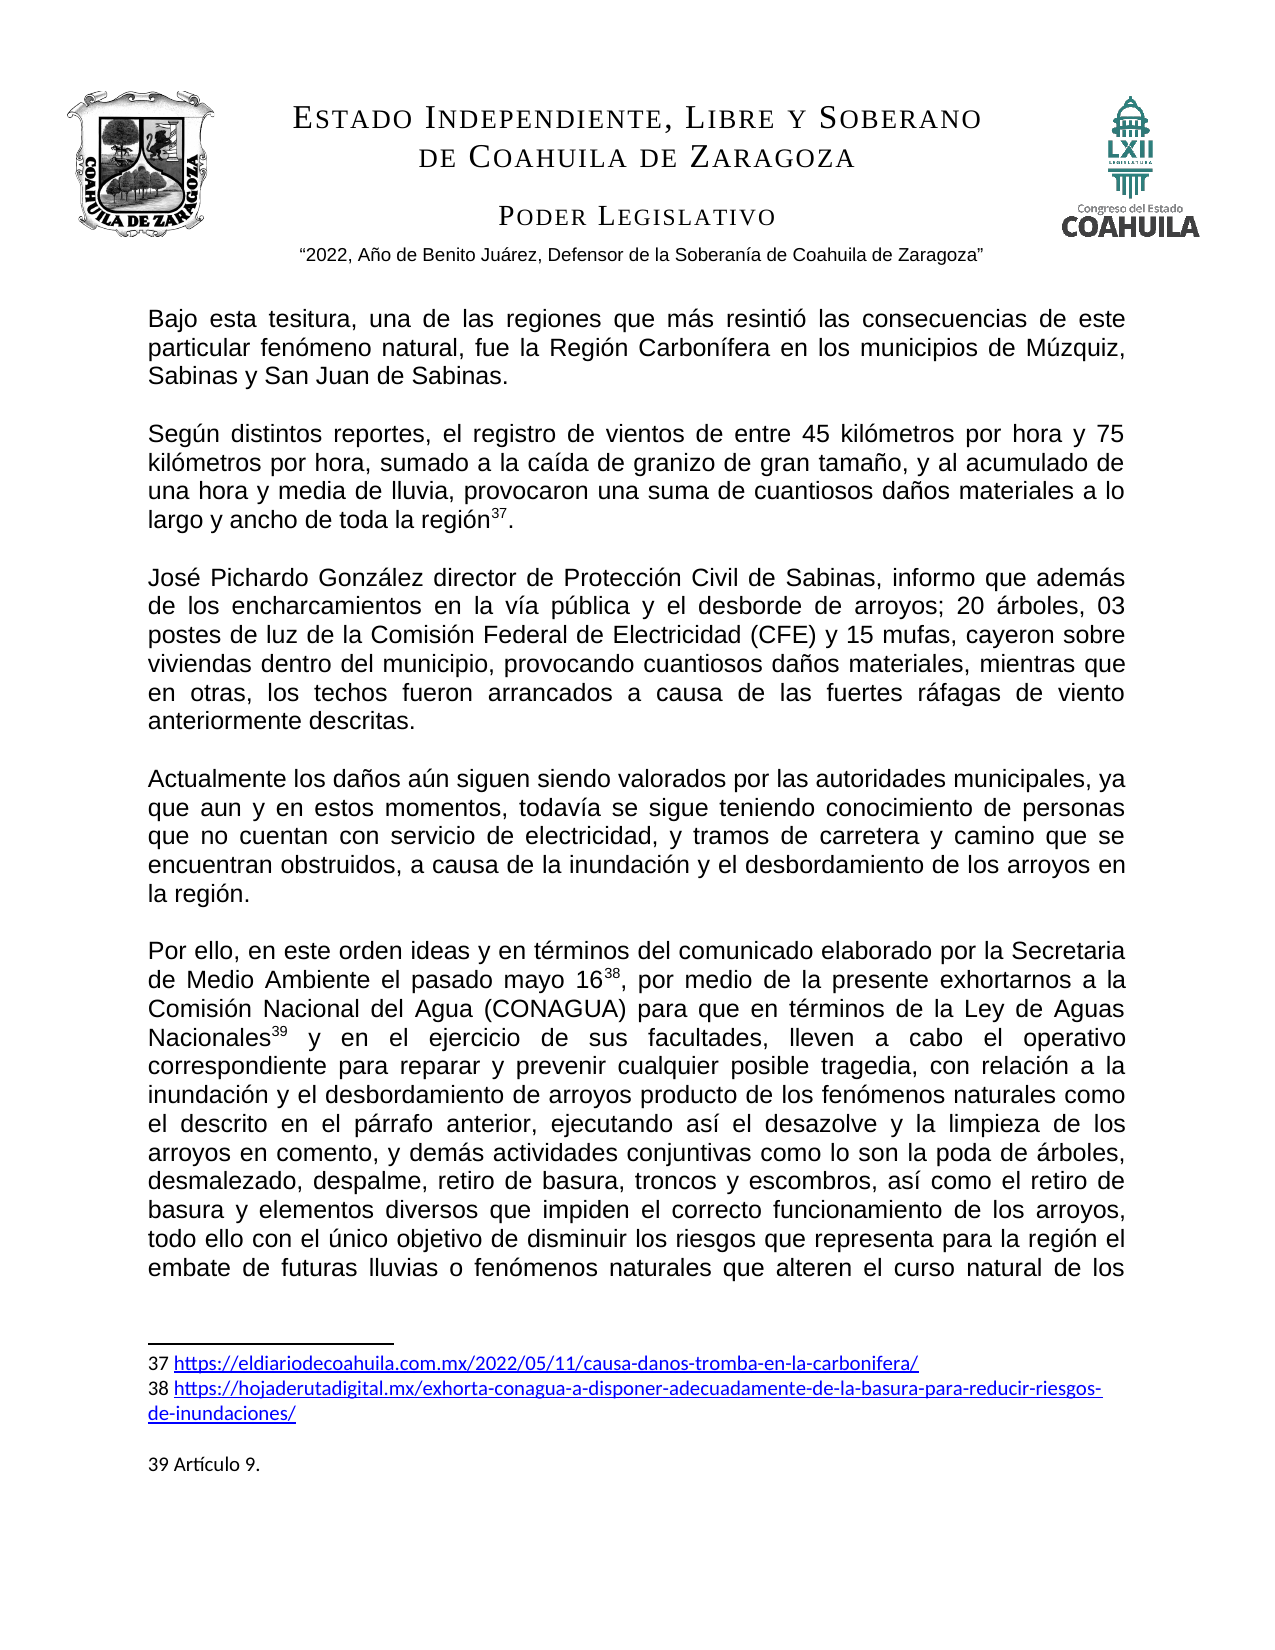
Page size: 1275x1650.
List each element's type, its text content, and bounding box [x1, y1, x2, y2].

text José Pichardo González director de Protección Civil de Sabinas, informo que además de los encharcamientos en la vía pública y el desborde de arroyos; 20 árboles, 03 postes de luz de la Comisión Federal de Electricidad (CFE) y 15 mufas, cayeron sobre viviendas dentro del municipio, provocando cuantiosos daños materiales, mientras que en otras, los techos fueron arrancados a causa de las fuertes ráfagas de viento anteriormente descritas. [148, 563, 1127, 735]
picture [66, 91, 215, 237]
text Según distintos reportes, el registro de vientos de entre 45 kilómetros por hora y 75 kilómetros por hora, sumado a la caída de granizo de gran tamaño, y al acumulado de una hora y media de lluvia, provocaron una suma de cuantiosos daños materiales a lo largo y ancho de toda la región. [148, 419, 1127, 534]
text Actualmente los daños aún siguen siendo valorados por las autoridades municipales, ya que aun y en estos momentos, todavía se sigue teniendo conocimiento de personas que no cuentan con servicio de electricidad, y tramos de carretera y camino que se encuentran obstruidos, a causa de la inundación y el desbordamiento de los arroyos en la región. [148, 764, 1127, 908]
text Bajo esta tesitura, una de las regiones que más resintió las consecuencias de este particular fenómeno natural, fue la Región Carbonífera en los municipios de Múzquiz, Sabinas y San Juan de Sabinas. [148, 304, 1127, 390]
picture [1052, 81, 1212, 249]
